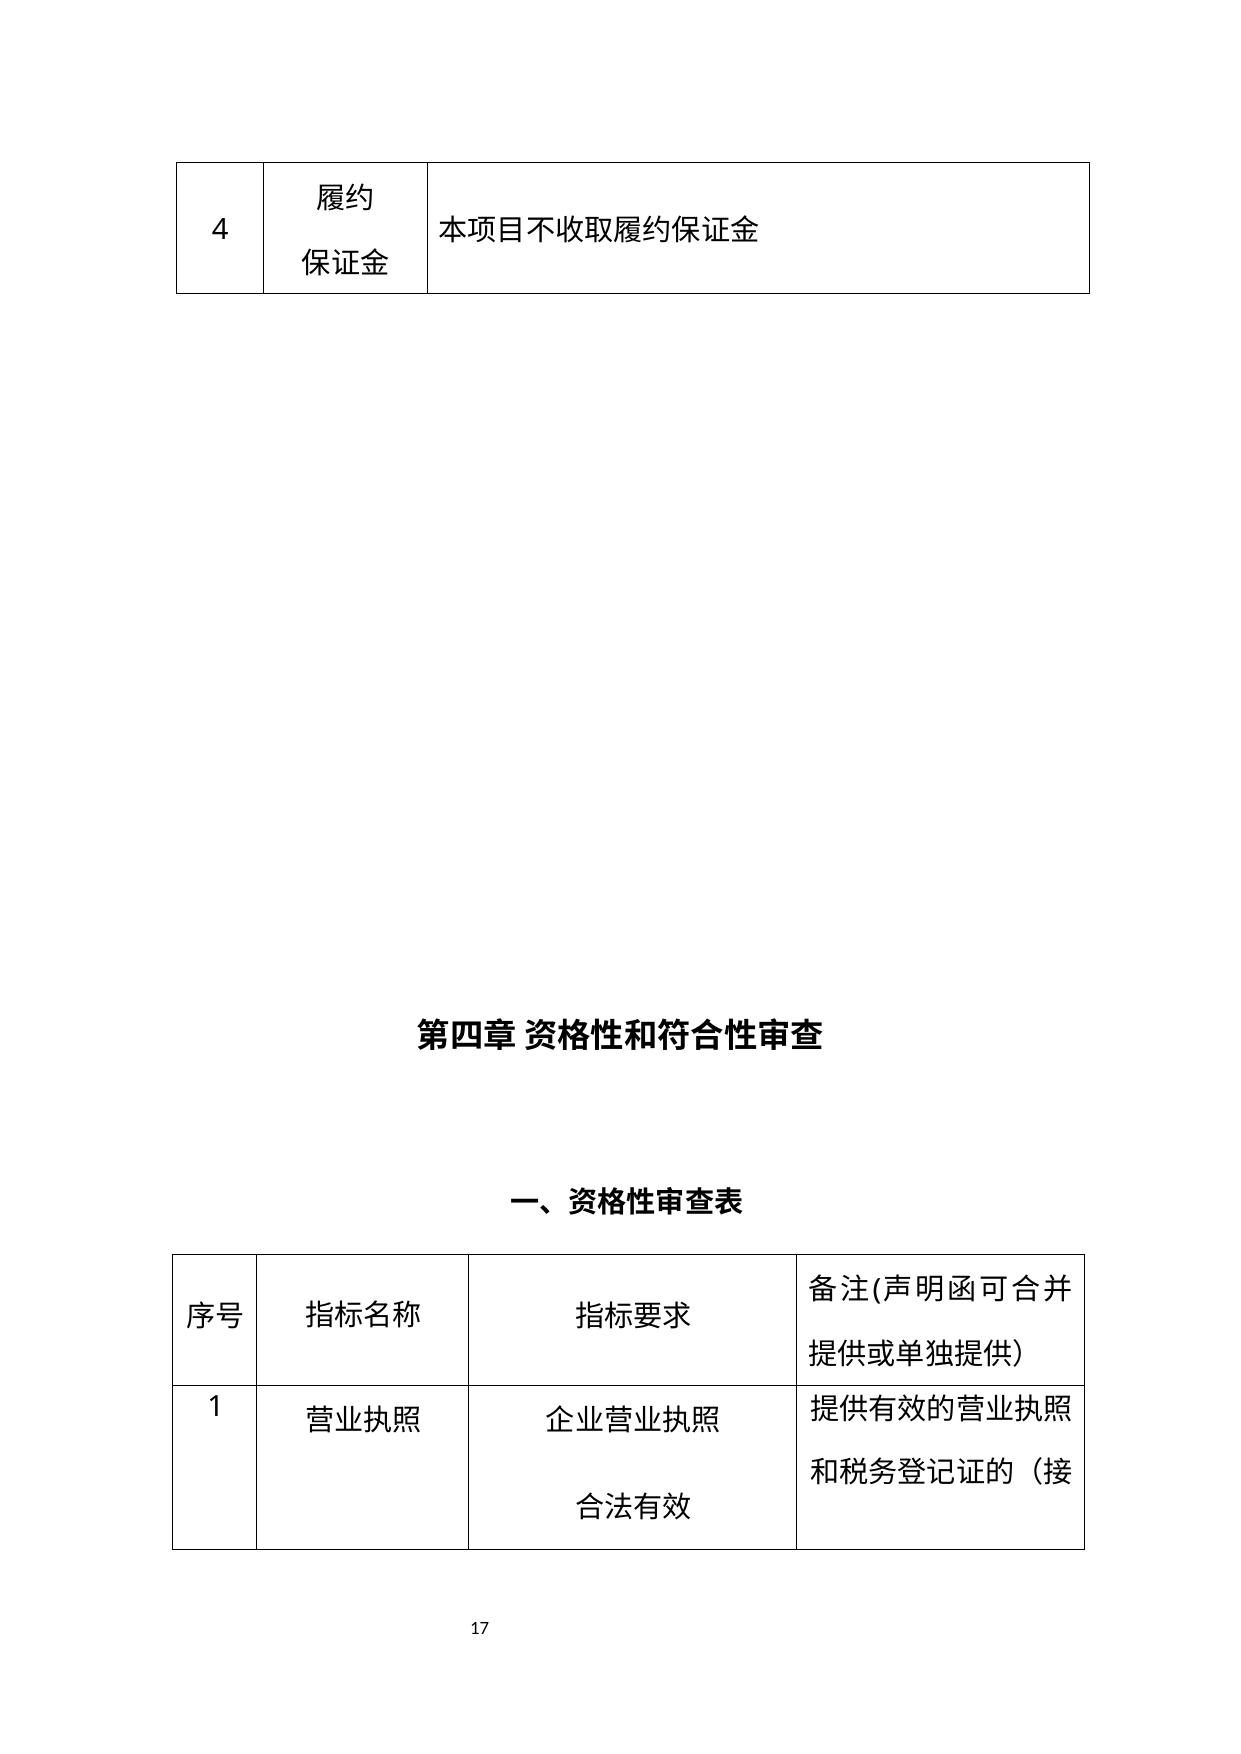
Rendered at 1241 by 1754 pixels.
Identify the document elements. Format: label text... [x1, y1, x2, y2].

table_cell 本项目不收取履约保证金 [428, 163, 1089, 293]
table_header 备注(声明函可合并提供或单独提供） [797, 1255, 1084, 1384]
text 一、资格性审查表 [187, 1167, 1053, 1232]
table_header 指标要求 [469, 1255, 796, 1384]
table_cell 1 [173, 1386, 256, 1549]
table_header 指标名称 [257, 1255, 468, 1384]
table_cell 履约 保证金 [264, 163, 427, 293]
table_header 序号 [173, 1255, 256, 1384]
table_cell 4 [177, 163, 263, 293]
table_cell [797, 1386, 1084, 1549]
table_cell 企业营业执照 合法有效 [469, 1386, 796, 1549]
subtitle 第四章 资格性和符合性审查 [187, 1001, 1053, 1066]
table_cell 营业执照 [257, 1386, 468, 1549]
